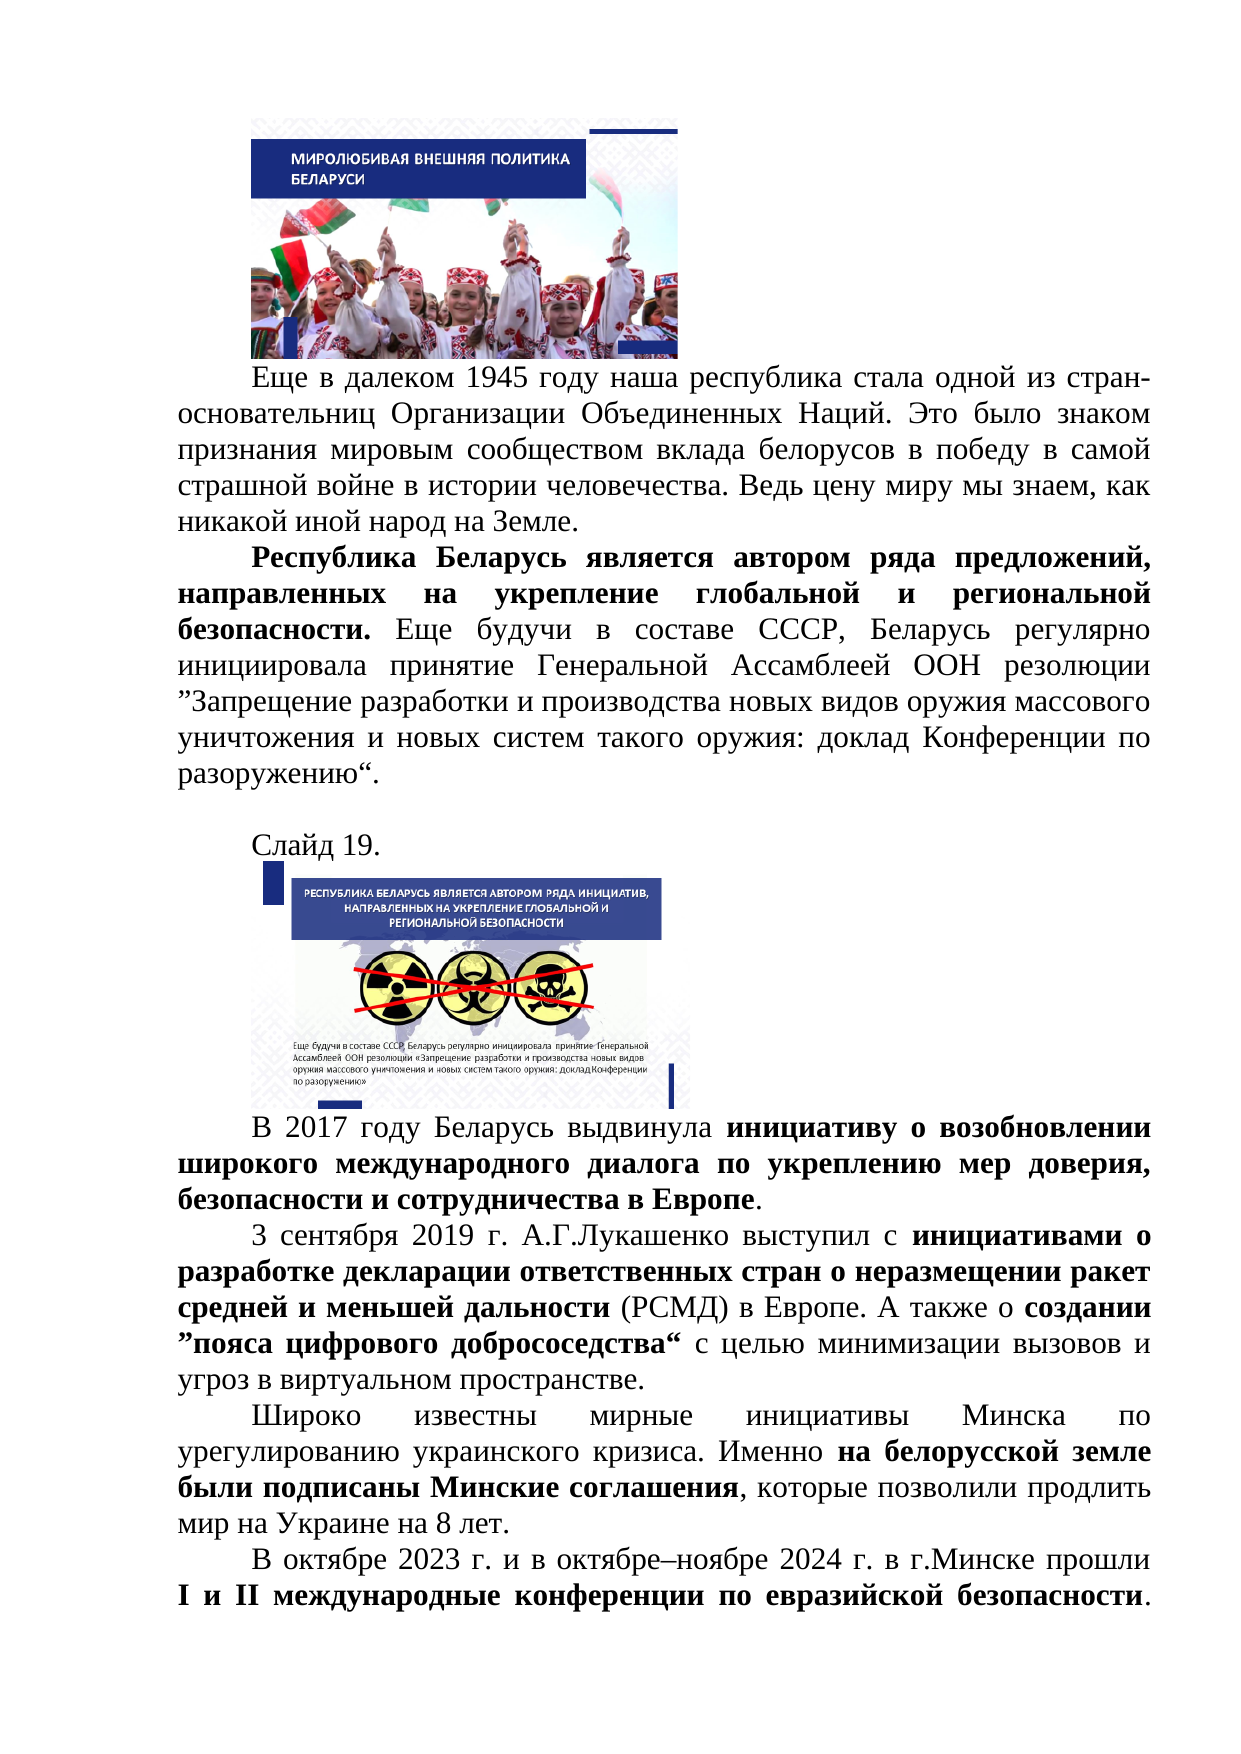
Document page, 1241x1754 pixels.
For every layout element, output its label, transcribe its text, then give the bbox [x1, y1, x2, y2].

text Слайд 19. [177, 826, 1152, 862]
picture [251, 118, 678, 359]
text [177, 1540, 1152, 1612]
picture [251, 861, 690, 1109]
text Еще в далеком 1945 году наша республика стала одной из стран-основательниц Организации Объединенных Наций. Это было знаком признания мировым сообществом вклада белорусов в победу в самой страшной войне в истории человечества. Ведь цену миру мы знаем, как никакой иной народ на Земле. [177, 359, 1152, 538]
text В 2017 году Беларусь выдвинула инициативу о возобновлении широкого международного диалога по укреплению мер доверия, безопасности и сотрудничества в Европе. [177, 1109, 1152, 1217]
text 3 сентября 2019 г. А.Г.Лукашенко выступил с инициативами о разработке декларации ответственных стран о неразмещении ракет средней и меньшей дальности (РСМД) в Европе. А также о создании ”пояса цифрового добрососедства“ с целью минимизации вызовов и угроз в виртуальном пространстве. [177, 1217, 1152, 1396]
text Республика Беларусь является автором ряда предложений, направленных на укрепление глобальной и региональной безопасности. Еще будучи в составе СССР, Беларусь регулярно инициировала принятие Генеральной Ассамблеей ООН резолюции ”Запрещение разработки и производства новых видов оружия массового уничтожения и новых систем такого оружия: доклад Конференции по разоружению“. [177, 538, 1152, 790]
text Широко известны мирные инициативы Минска по урегулированию украинского кризиса. Именно на белорусской земле были подписаны Минские соглашения, которые позволили продлить мир на Украине на 8 лет. [177, 1396, 1152, 1540]
